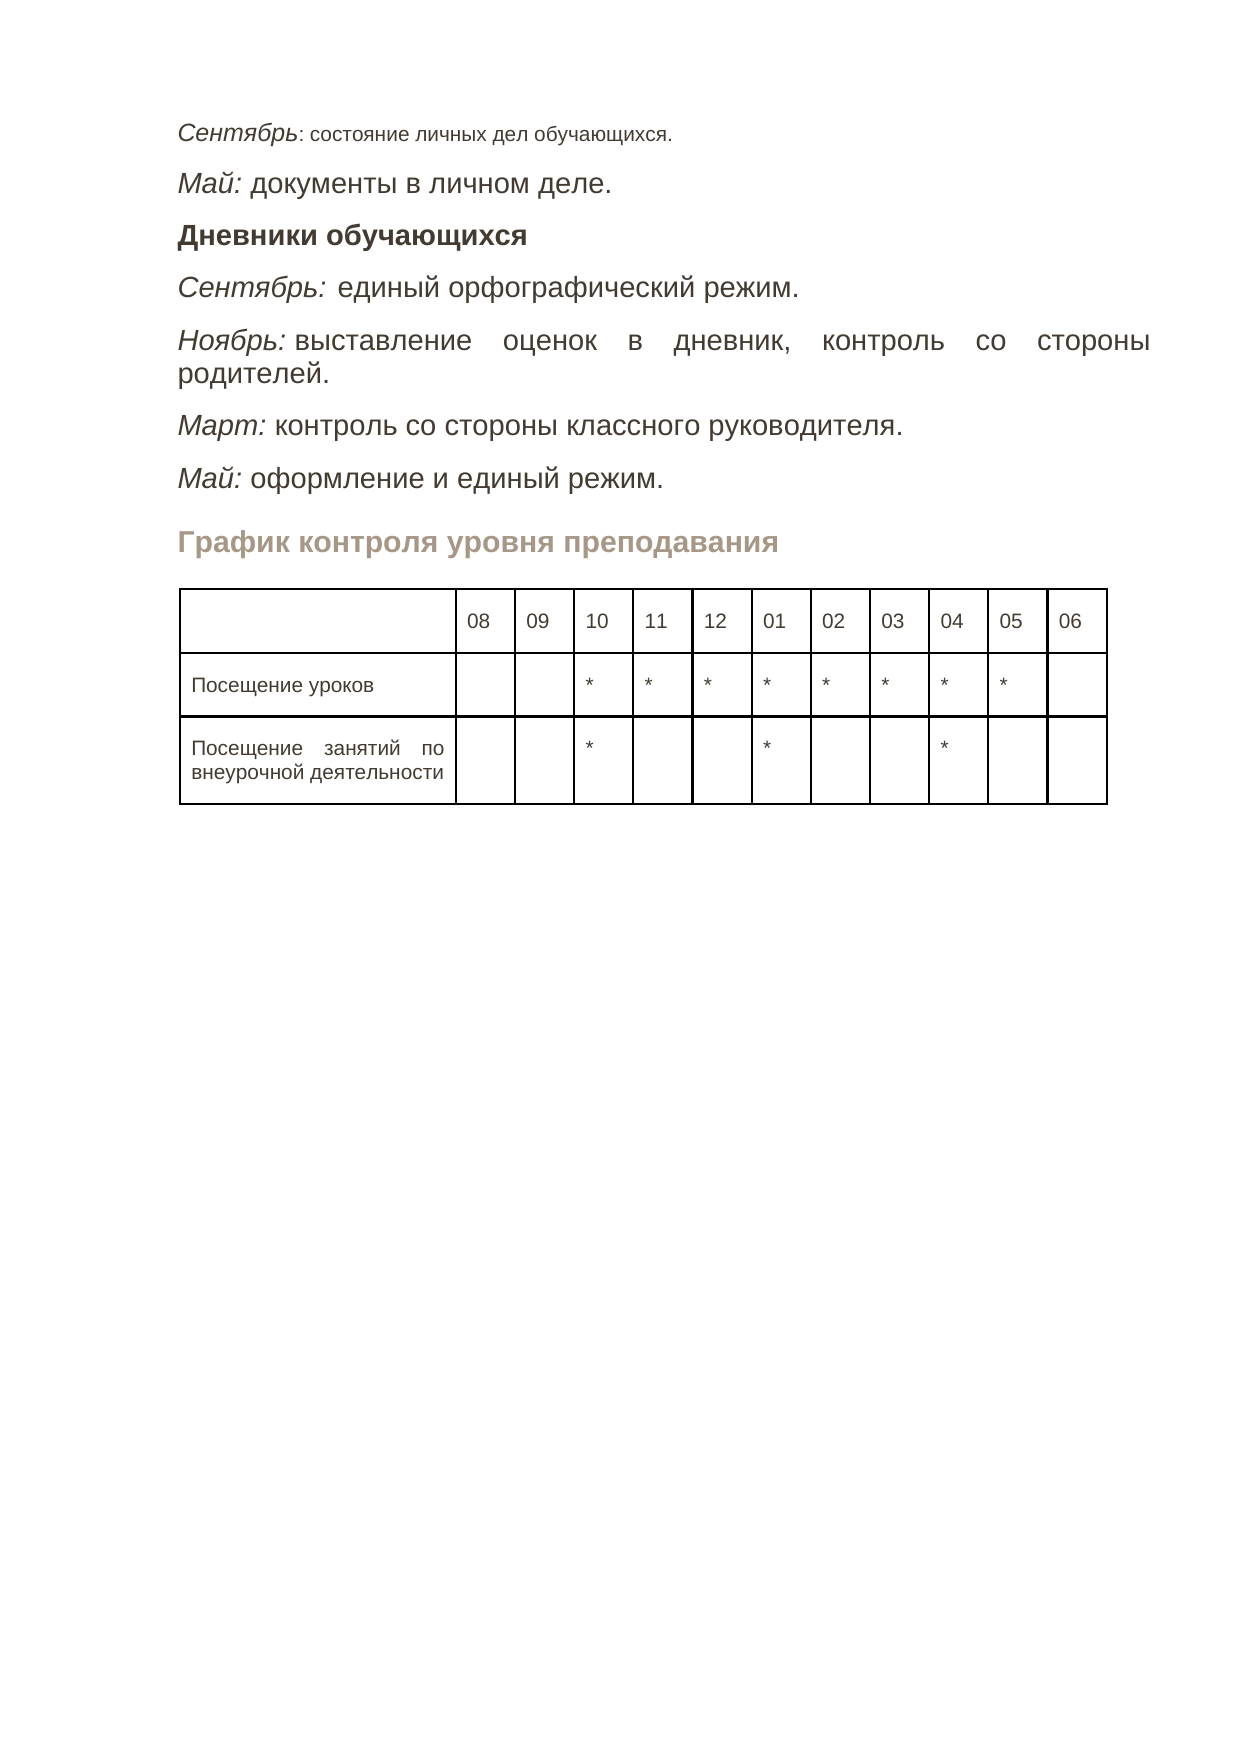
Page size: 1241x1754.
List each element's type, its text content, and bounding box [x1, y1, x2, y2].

table_cell * [753, 718, 810, 803]
text Сентябрь: состояние личных дел обучающихся. [177, 118, 1152, 147]
table_cell * [930, 654, 987, 715]
table_cell [871, 718, 928, 803]
table_cell [1049, 654, 1106, 715]
table_header 09 [516, 590, 573, 652]
table_cell * [871, 654, 928, 715]
table_header 01 [753, 590, 810, 652]
table_cell [516, 718, 573, 803]
table_cell [1049, 718, 1106, 803]
text Май: оформление и единый режим. [177, 461, 1152, 494]
table_cell * [575, 718, 632, 803]
table_cell [457, 654, 514, 715]
table_cell * [812, 654, 869, 715]
table_header 05 [989, 590, 1046, 652]
text Март: контроль со стороны классного руководителя. [177, 408, 1152, 442]
table_cell [812, 718, 869, 803]
table_cell * [989, 654, 1046, 715]
text Ноябрь: выставление оценок в дневник, контроль со стороны родителей. [177, 322, 1152, 389]
table_header 10 [575, 590, 632, 652]
text Май: документы в личном деле. [177, 166, 1152, 199]
table_cell [516, 654, 573, 715]
table_header 08 [457, 590, 514, 652]
table_header 02 [812, 590, 869, 652]
table_cell Посещение занятий по внеурочной деятельности [181, 718, 455, 803]
table_header 06 [1049, 590, 1106, 652]
table_cell [457, 718, 514, 803]
table_header 12 [694, 590, 751, 652]
table_cell Посещение уроков [181, 654, 455, 715]
table_cell [694, 718, 751, 803]
table_header [181, 590, 455, 652]
table_cell * [694, 654, 751, 715]
text Дневники обучающихся [177, 218, 1152, 251]
table_cell * [634, 654, 691, 715]
table_cell * [930, 718, 987, 803]
text График контроля уровня преподавания [177, 524, 1152, 559]
table_cell [634, 718, 691, 803]
table_header 03 [871, 590, 928, 652]
table_cell * [753, 654, 810, 715]
table_cell * [575, 654, 632, 715]
table_header 04 [930, 590, 987, 652]
table_cell [989, 718, 1046, 803]
text Сентябрь: единый орфографический режим. [177, 270, 1152, 304]
table_header 11 [634, 590, 691, 652]
